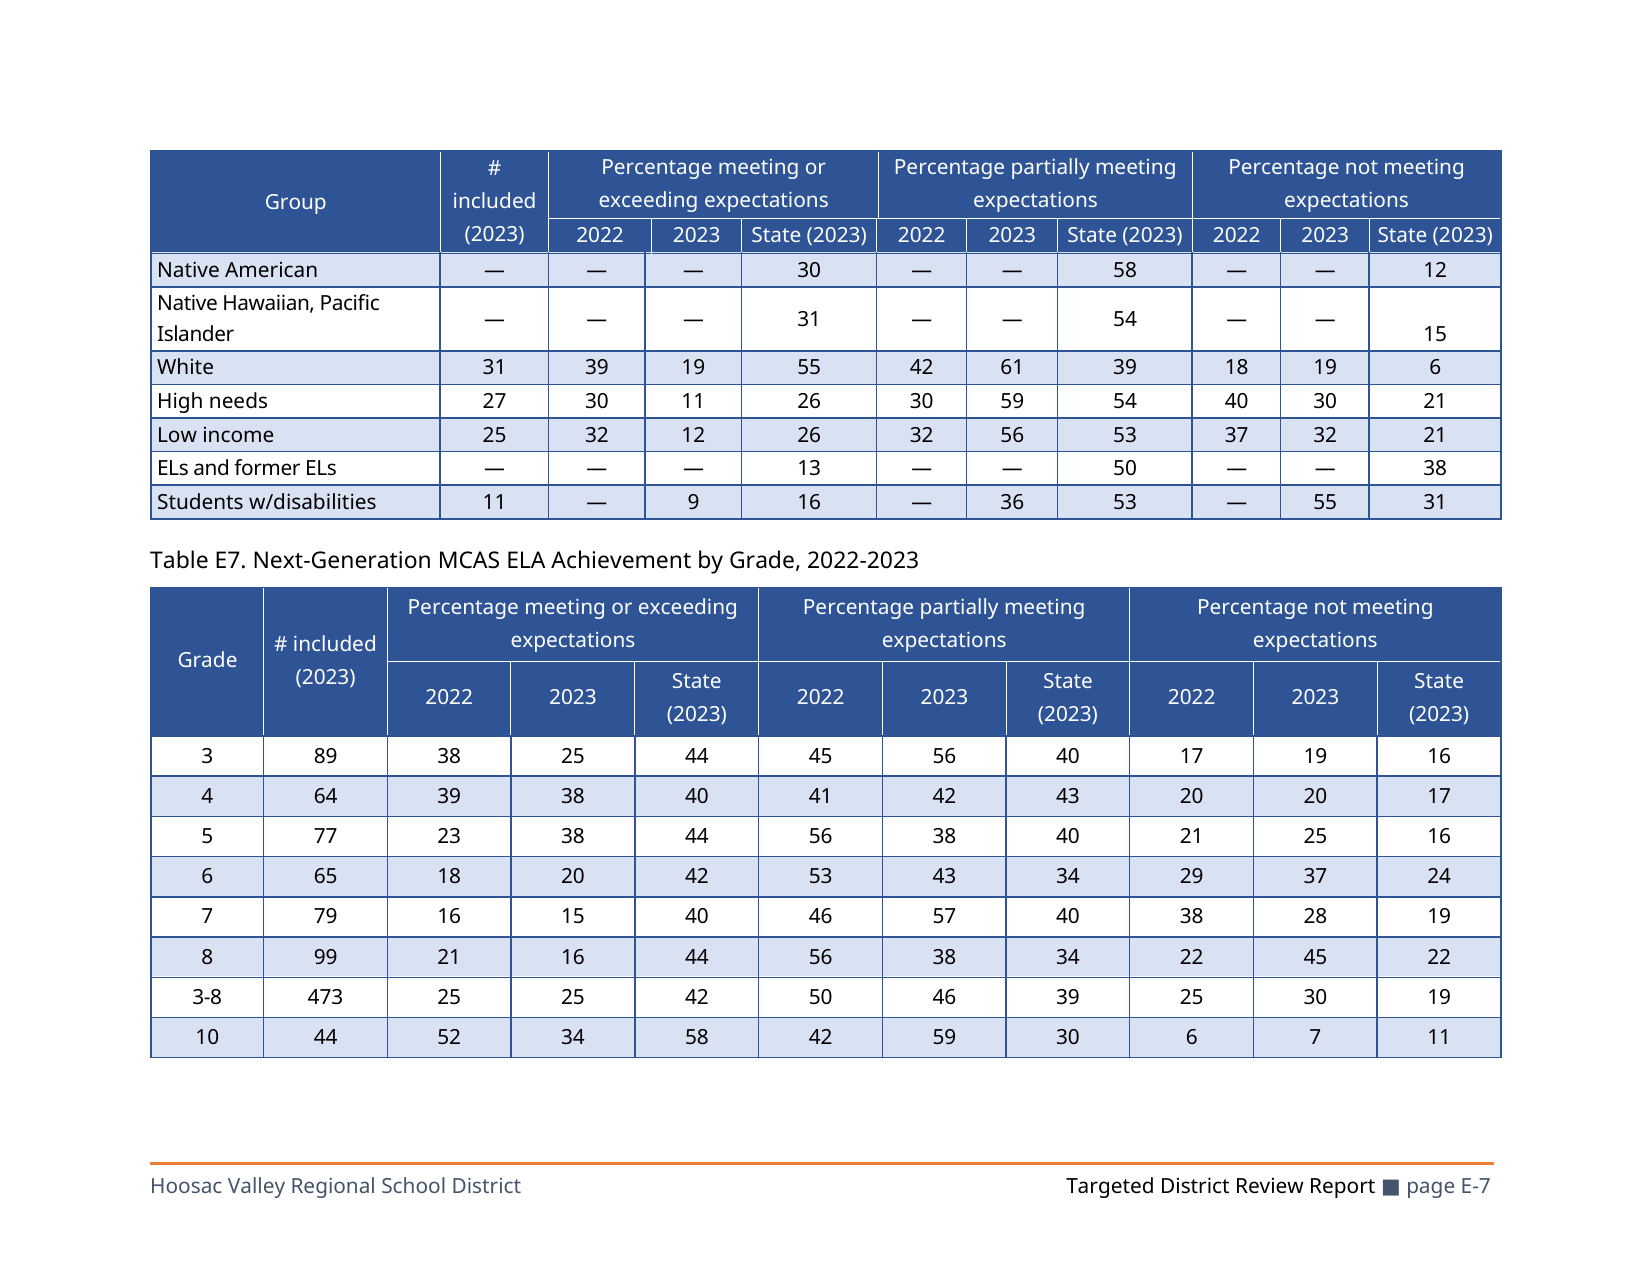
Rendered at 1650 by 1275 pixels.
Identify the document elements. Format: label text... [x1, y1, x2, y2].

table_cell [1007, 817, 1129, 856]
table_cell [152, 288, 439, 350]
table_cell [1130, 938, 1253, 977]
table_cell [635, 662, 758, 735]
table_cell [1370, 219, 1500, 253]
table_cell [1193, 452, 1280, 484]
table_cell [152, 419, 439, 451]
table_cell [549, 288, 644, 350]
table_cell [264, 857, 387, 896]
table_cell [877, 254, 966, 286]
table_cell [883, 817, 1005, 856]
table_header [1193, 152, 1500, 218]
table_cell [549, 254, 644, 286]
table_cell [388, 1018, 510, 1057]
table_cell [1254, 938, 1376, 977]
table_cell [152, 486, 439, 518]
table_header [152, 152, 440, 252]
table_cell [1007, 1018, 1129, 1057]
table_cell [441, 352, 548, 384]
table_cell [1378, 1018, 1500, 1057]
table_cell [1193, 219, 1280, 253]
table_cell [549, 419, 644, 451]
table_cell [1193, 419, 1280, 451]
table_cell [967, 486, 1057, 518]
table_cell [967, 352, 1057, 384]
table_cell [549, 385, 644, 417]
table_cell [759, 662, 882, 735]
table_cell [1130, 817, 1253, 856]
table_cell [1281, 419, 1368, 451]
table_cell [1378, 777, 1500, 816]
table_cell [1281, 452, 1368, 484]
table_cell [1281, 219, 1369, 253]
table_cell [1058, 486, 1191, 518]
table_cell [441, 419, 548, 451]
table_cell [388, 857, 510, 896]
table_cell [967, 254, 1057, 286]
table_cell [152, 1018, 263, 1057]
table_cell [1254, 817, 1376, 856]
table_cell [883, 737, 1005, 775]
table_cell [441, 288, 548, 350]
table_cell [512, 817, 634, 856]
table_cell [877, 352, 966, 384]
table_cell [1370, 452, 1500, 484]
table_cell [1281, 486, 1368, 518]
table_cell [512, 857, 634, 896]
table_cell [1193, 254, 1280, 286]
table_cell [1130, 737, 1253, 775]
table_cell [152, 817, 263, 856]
title Table E7. Next-Generation MCAS ELA Achievement by Grade, 2022-2023 [150, 544, 1500, 576]
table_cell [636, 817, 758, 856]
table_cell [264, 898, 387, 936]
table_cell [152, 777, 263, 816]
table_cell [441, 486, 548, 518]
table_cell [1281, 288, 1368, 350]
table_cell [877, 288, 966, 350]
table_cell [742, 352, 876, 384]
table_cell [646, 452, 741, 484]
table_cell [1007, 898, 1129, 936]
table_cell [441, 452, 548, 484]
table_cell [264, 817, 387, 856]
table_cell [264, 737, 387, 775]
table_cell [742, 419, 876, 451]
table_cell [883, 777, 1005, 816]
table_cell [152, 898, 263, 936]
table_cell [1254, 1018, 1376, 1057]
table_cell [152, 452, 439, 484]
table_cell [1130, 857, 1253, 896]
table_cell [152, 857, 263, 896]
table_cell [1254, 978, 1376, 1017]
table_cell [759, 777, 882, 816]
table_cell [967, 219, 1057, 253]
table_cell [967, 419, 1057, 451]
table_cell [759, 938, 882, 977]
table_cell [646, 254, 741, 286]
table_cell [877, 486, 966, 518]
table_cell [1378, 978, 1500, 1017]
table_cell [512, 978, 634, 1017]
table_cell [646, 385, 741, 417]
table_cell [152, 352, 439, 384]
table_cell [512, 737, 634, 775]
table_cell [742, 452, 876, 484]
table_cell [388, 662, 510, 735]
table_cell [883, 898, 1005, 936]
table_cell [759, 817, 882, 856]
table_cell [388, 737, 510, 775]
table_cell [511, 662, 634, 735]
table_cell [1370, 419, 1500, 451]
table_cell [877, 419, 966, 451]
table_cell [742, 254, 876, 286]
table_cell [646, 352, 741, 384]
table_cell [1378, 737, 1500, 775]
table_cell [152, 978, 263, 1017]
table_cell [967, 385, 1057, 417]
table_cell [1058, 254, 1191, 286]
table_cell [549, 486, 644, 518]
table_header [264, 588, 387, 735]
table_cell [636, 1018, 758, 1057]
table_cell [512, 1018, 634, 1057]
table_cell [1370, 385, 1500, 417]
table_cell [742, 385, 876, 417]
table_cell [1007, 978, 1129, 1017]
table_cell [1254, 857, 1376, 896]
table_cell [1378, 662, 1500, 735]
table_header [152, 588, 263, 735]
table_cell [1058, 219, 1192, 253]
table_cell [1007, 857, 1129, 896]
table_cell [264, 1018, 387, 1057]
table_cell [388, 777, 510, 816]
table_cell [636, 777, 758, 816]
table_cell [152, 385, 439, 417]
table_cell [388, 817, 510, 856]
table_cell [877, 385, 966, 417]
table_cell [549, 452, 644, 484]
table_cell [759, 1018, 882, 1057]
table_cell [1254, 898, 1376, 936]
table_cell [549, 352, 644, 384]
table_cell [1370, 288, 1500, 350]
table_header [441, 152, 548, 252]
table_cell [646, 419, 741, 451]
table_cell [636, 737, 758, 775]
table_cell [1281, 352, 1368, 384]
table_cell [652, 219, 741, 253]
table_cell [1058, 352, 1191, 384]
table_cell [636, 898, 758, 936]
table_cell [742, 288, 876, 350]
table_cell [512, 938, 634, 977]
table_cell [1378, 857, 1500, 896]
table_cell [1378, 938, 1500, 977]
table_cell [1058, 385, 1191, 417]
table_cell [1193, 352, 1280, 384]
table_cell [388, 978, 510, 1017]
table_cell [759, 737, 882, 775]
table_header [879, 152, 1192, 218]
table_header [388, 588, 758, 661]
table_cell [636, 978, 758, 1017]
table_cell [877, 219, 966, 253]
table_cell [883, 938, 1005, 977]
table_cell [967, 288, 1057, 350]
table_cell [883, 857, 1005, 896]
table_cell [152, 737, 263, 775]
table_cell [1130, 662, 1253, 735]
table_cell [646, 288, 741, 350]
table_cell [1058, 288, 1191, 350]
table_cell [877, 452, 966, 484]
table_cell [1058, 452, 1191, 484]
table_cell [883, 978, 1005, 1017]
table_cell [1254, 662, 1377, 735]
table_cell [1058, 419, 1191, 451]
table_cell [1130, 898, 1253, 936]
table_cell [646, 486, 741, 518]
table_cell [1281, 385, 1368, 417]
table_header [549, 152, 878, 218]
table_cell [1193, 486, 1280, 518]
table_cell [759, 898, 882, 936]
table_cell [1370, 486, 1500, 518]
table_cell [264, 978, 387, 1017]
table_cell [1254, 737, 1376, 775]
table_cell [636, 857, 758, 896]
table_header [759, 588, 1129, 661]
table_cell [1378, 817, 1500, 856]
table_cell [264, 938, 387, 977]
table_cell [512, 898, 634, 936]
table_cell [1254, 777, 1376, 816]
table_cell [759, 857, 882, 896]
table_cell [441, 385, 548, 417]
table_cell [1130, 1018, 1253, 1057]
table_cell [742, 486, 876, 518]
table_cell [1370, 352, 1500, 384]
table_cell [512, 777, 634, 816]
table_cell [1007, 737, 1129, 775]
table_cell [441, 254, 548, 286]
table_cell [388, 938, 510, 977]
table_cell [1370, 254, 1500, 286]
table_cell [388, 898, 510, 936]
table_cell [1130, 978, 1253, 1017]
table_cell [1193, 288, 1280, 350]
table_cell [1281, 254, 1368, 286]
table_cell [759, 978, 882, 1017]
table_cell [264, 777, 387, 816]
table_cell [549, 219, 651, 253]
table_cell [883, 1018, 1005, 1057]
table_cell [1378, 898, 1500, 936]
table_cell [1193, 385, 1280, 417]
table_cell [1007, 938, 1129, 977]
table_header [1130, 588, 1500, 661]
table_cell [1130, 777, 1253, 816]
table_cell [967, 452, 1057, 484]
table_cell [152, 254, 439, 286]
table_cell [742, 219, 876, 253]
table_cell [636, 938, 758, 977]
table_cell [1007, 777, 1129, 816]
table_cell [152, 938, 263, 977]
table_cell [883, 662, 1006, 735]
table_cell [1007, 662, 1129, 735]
